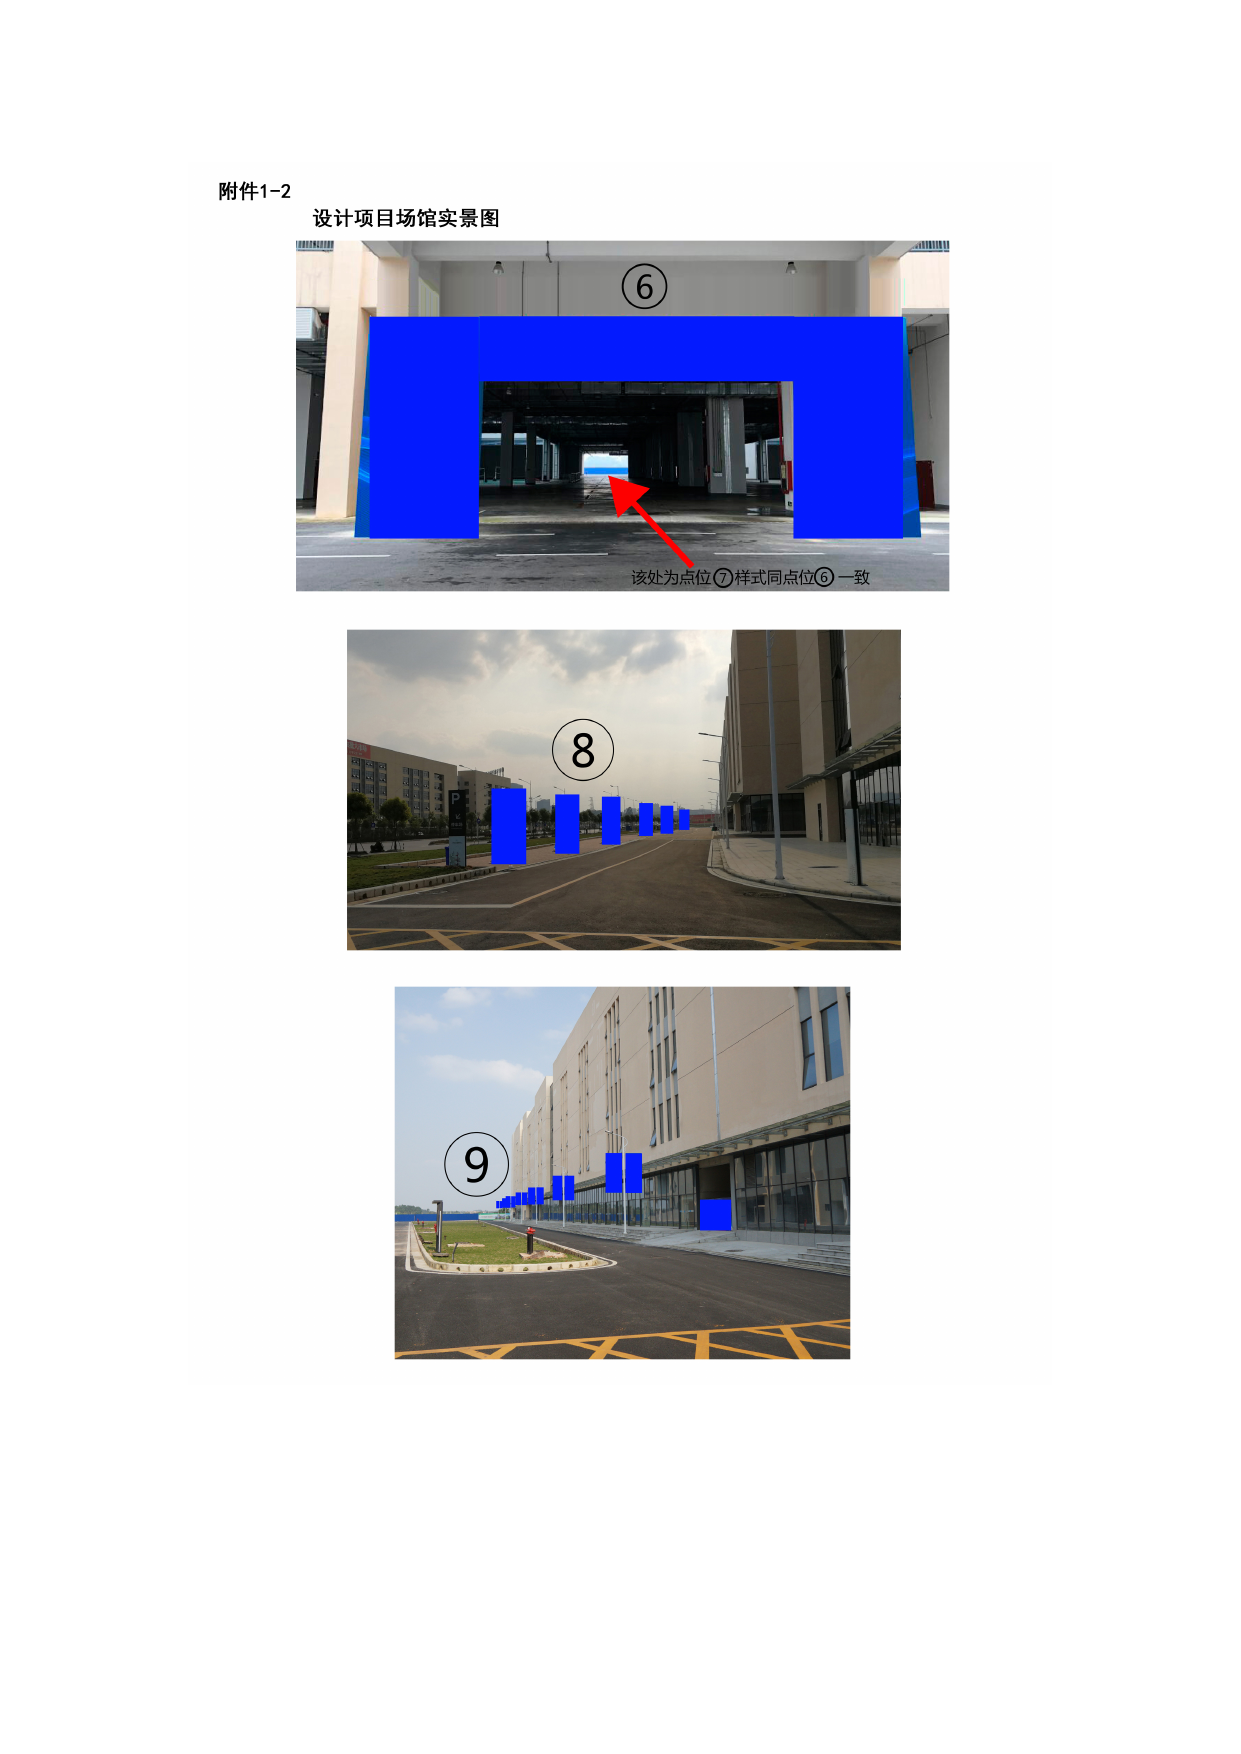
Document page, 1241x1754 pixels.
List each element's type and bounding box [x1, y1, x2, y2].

picture [187, 162, 1052, 1385]
